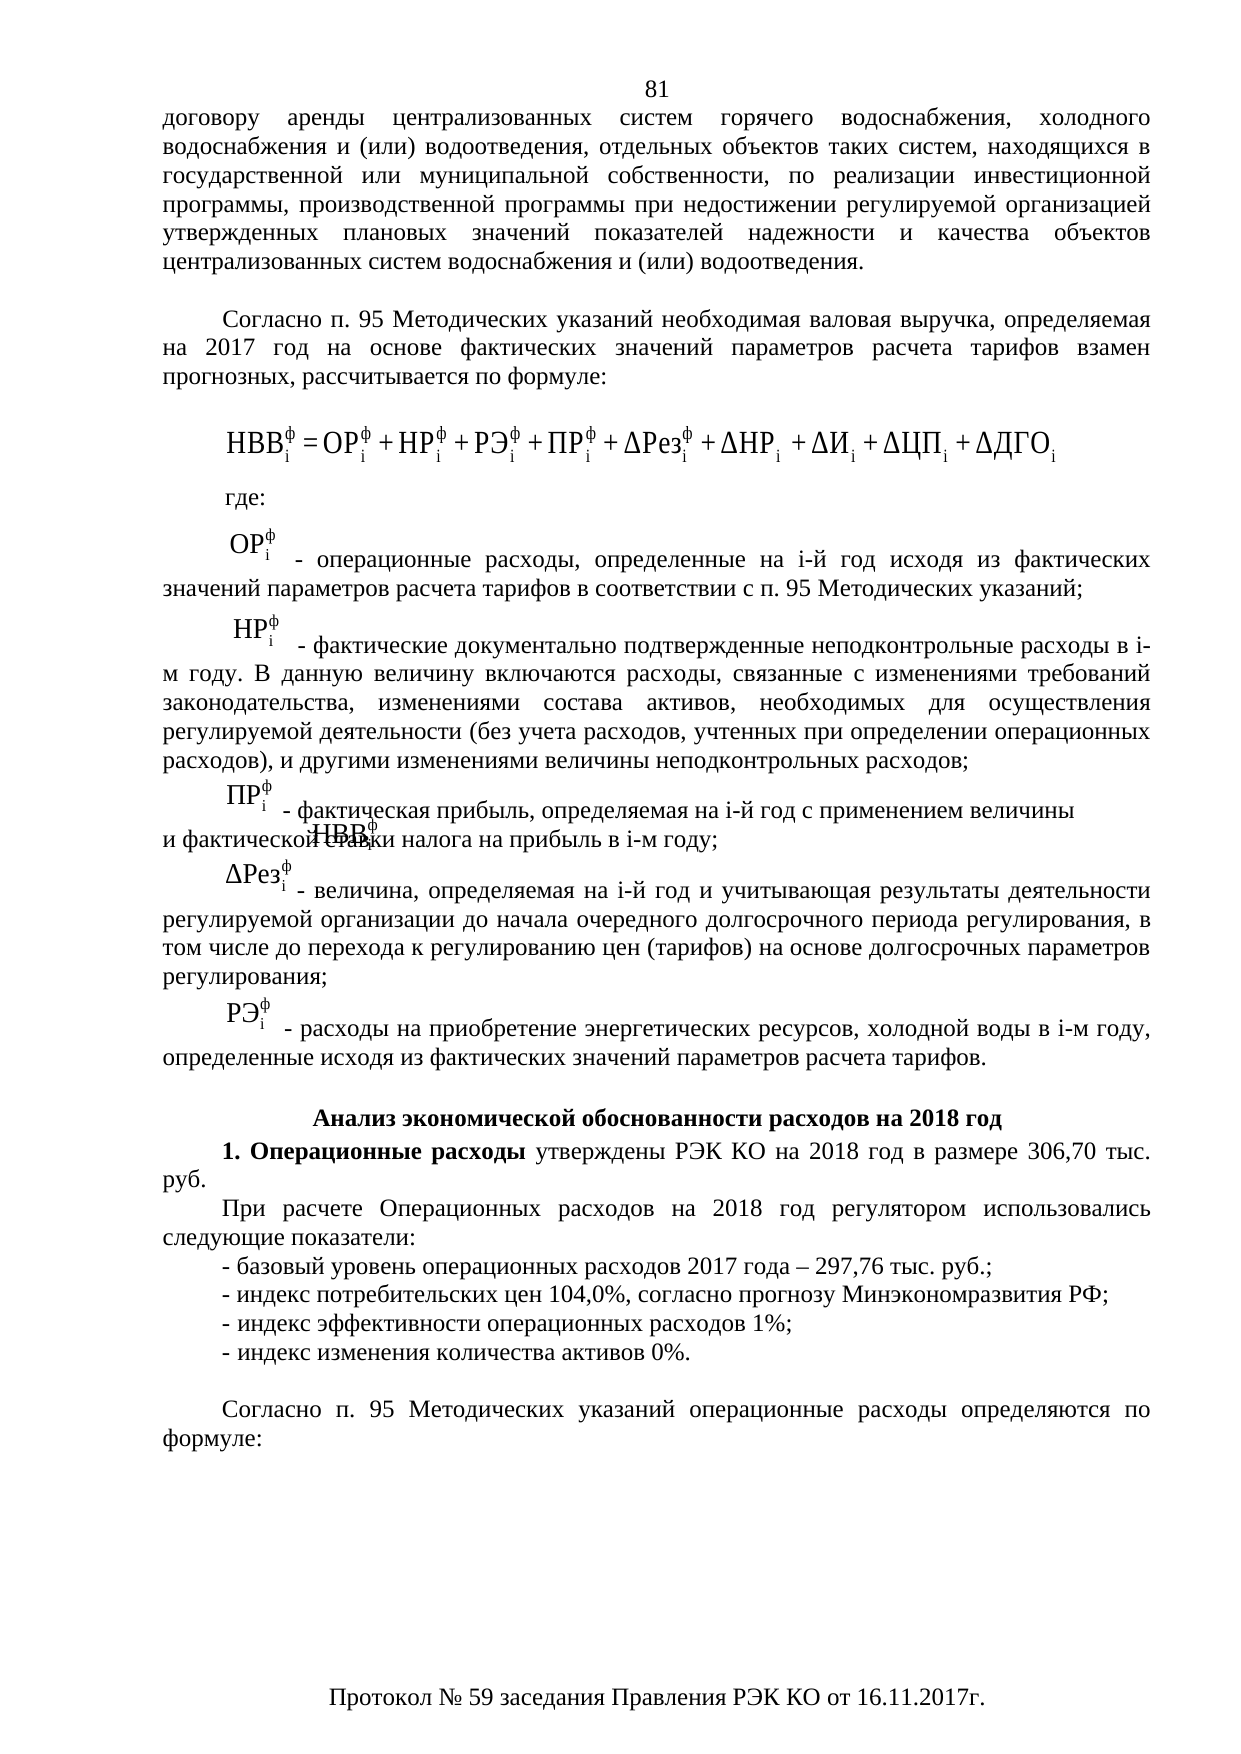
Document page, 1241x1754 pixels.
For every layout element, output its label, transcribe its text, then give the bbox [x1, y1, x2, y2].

text Согласно п. 95 Методических указаний необходимая валовая выручка, определяемая на 2017 год на основе фактических значений параметров расчета тарифов взамен прогнозных, рассчитывается по формуле: [162, 304, 1152, 390]
text 1. Операционные расходы утверждены РЭК КО на 2018 год в размере 306,70 тыс. руб. [162, 1136, 1152, 1193]
text Анализ экономической обоснованности расходов на 2018 год [162, 1103, 1152, 1132]
list индекс изменения количества активов 0%. [162, 1337, 1152, 1366]
text - операционные расходы, определенные на i-й год исходя из фактических значений параметров расчета тарифов в соответствии с п. 95 Методических указаний; [162, 522, 1152, 602]
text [162, 102, 1152, 275]
text - фактические документально подтвержденные неподконтрольные расходы в i-м году. В данную величину включаются расходы, связанные с изменениями требований законодательства, изменениями состава активов, необходимых для осуществления регулируемой деятельности (без учета расходов, учтенных при определении операционных расходов), и другими изменениями величины неподконтрольных расходов; [162, 608, 1152, 773]
text - расходы на приобретение энергетических ресурсов, холодной воды в i-м году, определенные исходя из фактических значений параметров расчета тарифов. [162, 991, 1152, 1070]
text - величина, определяемая на i-й год и учитывающая результаты деятельности регулируемой организации до начала очередного долгосрочного периода регулирования, в том числе до перехода к регулированию цен (тарифов) на основе долгосрочных параметров регулирования; [162, 853, 1152, 990]
text - фактическая прибыль, определяемая на i-й год с применением величины и фактической ставки налога на прибыль в i-м году; [162, 773, 1152, 853]
text где: [225, 482, 1152, 511]
text Согласно п. 95 Методических указаний операционные расходы определяются по формуле: [162, 1394, 1152, 1452]
list базовый уровень операционных расходов 2017 года – 297,76 тыс. руб.; [162, 1251, 1152, 1279]
text При расчете Операционных расходов на 2018 год регулятором использовались следующие показатели: [162, 1193, 1152, 1251]
list индекс эффективности операционных расходов 1%; [162, 1308, 1152, 1337]
list индекс потребительских цен 104,0%, согласно прогнозу Минэкономразвития РФ; [162, 1279, 1152, 1308]
